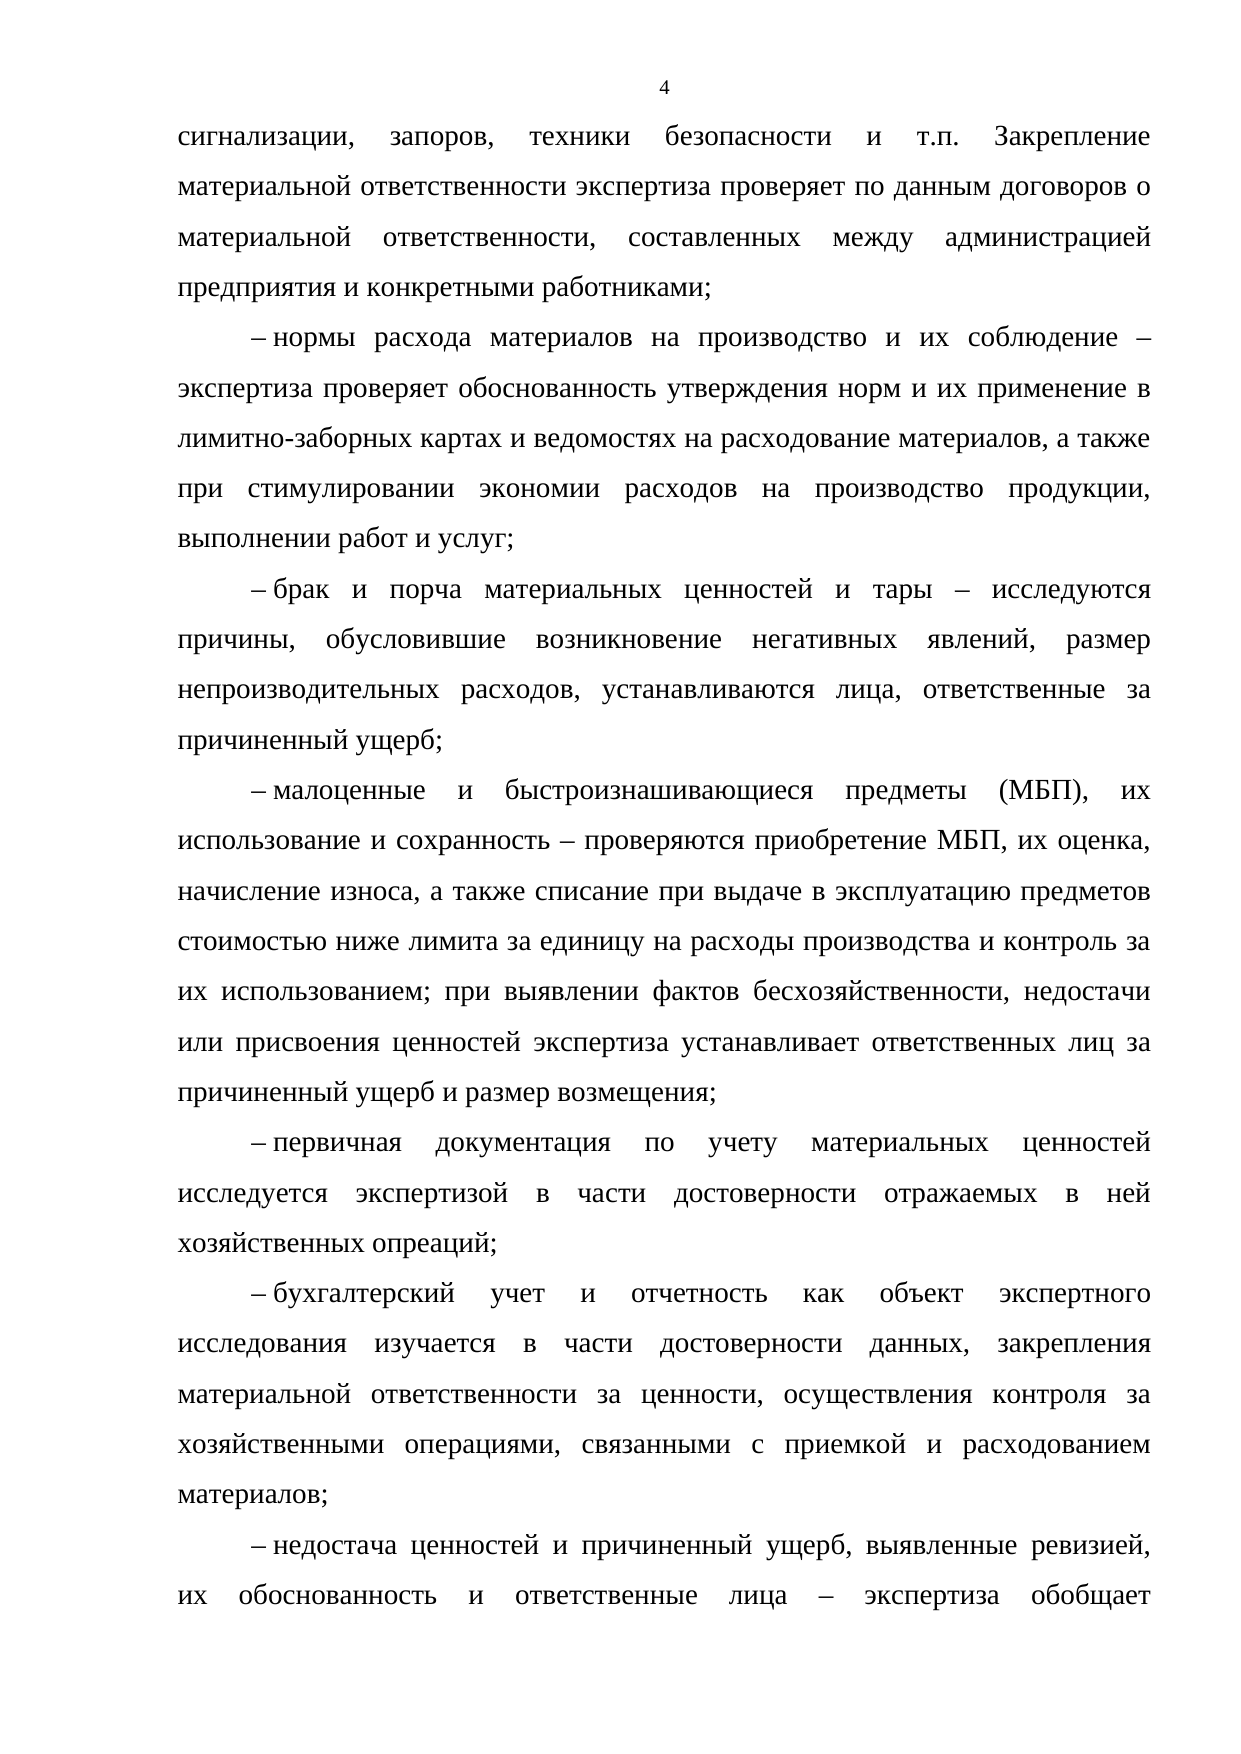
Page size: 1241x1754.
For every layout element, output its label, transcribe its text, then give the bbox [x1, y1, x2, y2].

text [177, 118, 1152, 303]
text – первичная документация по учету материальных ценностей исследуется экспертизой в части достоверности отражаемых в ней хозяйственных опреаций; [177, 1124, 1152, 1258]
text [177, 1527, 1152, 1611]
text – малоценные и быстроизнашивающиеся предметы (МБП), их использование и сохранность – проверяются приобретение МБП, их оценка, начисление износа, а также списание при выдаче в эксплуатацию предметов стоимостью ниже лимита за единицу на расходы производства и контроль за их использованием; при выявлении фактов бесхозяйственности, недостачи или присвоения ценностей экспертиза устанавливает ответственных лиц за причиненный ущерб и размер возмещения; [177, 772, 1152, 1108]
text – нормы расхода материалов на производство и их соблюдение – экспертиза проверяет обоснованность утверждения норм и их применение в лимитно-заборных картах и ведомостях на расходование материалов, а также при стимулировании экономии расходов на производство продукции, выполнении работ и услуг; [177, 319, 1152, 554]
text – брак и порча материальных ценностей и тары – исследуются причины, обусловившие возникновение негативных явлений, размер непроизводительных расходов, устанавливаются лица, ответственные за причиненный ущерб; [177, 571, 1152, 755]
text – бухгалтерский учет и отчетность как объект экспертного исследования изучается в части достоверности данных, закрепления материальной ответственности за ценности, осуществления контроля за хозяйственными операциями, связанными с приемкой и расходованием материалов; [177, 1275, 1152, 1510]
